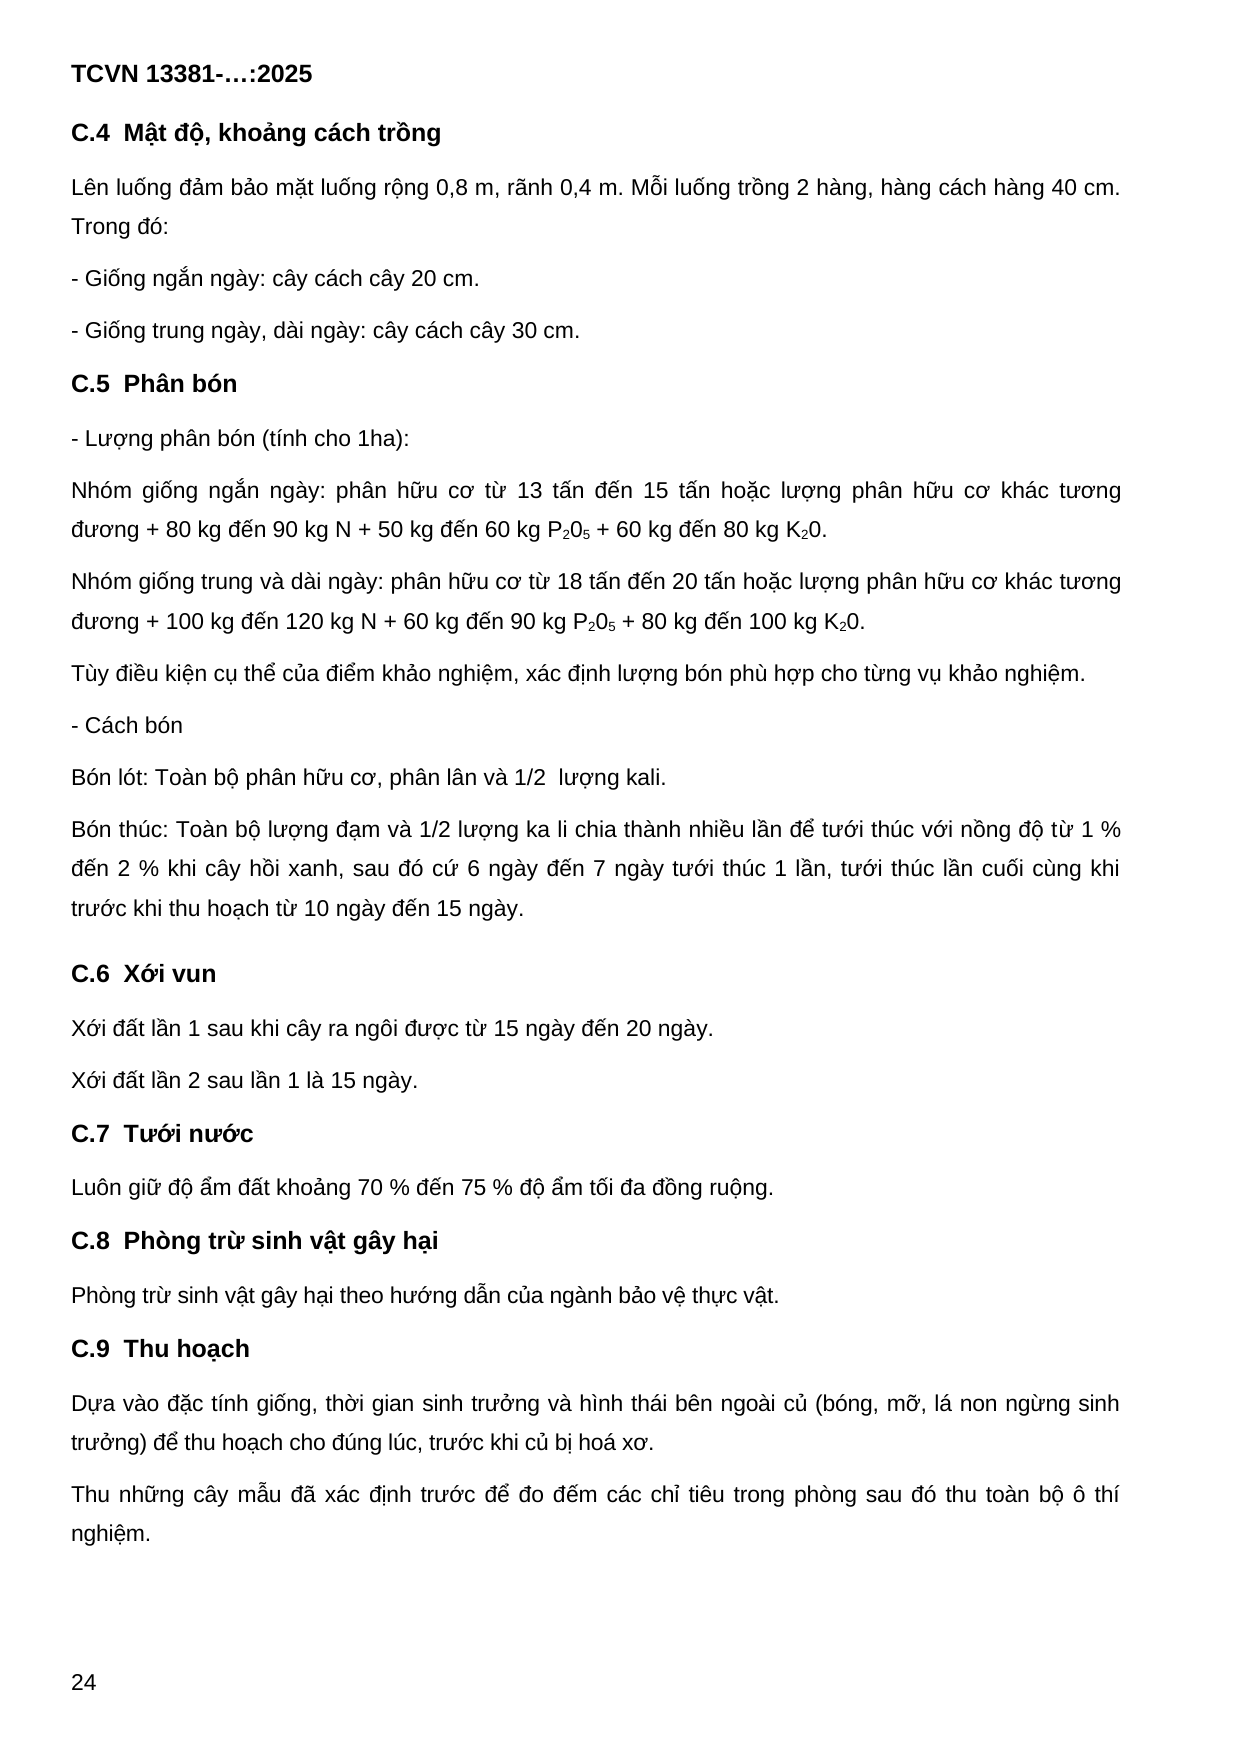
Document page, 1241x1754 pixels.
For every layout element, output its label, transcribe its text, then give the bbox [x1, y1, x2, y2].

text - Lượng phân bón (tính cho 1ha): [71, 425, 1122, 451]
text Xới đất lần 1 sau khi cây ra ngôi được từ 15 ngày đến 20 ngày. [71, 1015, 1122, 1041]
text Xới đất lần 2 sau lần 1 là 15 ngày. [71, 1067, 1122, 1093]
text Bón thúc: Toàn bộ lượng đạm và 1/2 lượng ka li chia thành nhiều lần để tưới thúc với nồng độ từ 1 % đến 2 % khi cây hồi xanh, sau đó cứ 6 ngày đến 7 ngày tưới thúc 1 lần, tưới thúc lần cuối cùng khi trước khi thu hoạch từ 10 ngày đến 15 ngày. [71, 816, 1122, 921]
text Lên luống đảm bảo mặt luống rộng 0,8 m, rãnh 0,4 m. Mỗi luống trồng 2 hàng, hàng cách hàng 40 cm. Trong đó: [71, 174, 1122, 239]
text C.5 Phân bón [71, 369, 1122, 398]
text C.7 Tưới nước [71, 1119, 1122, 1147]
text C.4 Mật độ, khoảng cách trồng [71, 118, 1122, 147]
text Nhóm giống ngắn ngày: phân hữu cơ từ 13 tấn đến 15 tấn hoặc lượng phân hữu cơ khác tương đương + 80 kg đến 90 kg N + 50 kg đến 60 kg P205 + 60 kg đến 80 kg K20. [71, 477, 1122, 543]
text C.6 Xới vun [71, 959, 1122, 988]
text Tùy điều kiện cụ thể của điểm khảo nghiệm, xác định lượng bón phù hợp cho từng vụ khảo nghiệm. [71, 660, 1122, 686]
text Phòng trừ sinh vật gây hại theo hướng dẫn của ngành bảo vệ thực vật. [71, 1282, 1122, 1308]
text - Giống ngắn ngày: cây cách cây 20 cm. [71, 265, 1122, 292]
text - Cách bón [71, 712, 1122, 738]
text Luôn giữ độ ẩm đất khoảng 70 % đến 75 % độ ẩm tối đa đồng ruộng. [71, 1174, 1122, 1201]
text C.9 Thu hoạch [71, 1334, 1122, 1363]
text Nhóm giống trung và dài ngày: phân hữu cơ từ 18 tấn đến 20 tấn hoặc lượng phân hữu cơ khác tương đương + 100 kg đến 120 kg N + 60 kg đến 90 kg P205 + 80 kg đến 100 kg K20. [71, 568, 1122, 634]
text Thu những cây mẫu đã xác định trước để đo đếm các chỉ tiêu trong phòng sau đó thu toàn bộ ô thí nghiệm. [71, 1481, 1122, 1547]
text Dựa vào đặc tính giống, thời gian sinh trưởng và hình thái bên ngoài củ (bóng, mỡ, lá non ngừng sinh trưởng) để thu hoạch cho đúng lúc, trước khi củ bị hoá xơ. [71, 1389, 1122, 1455]
text Bón lót: Toàn bộ phân hữu cơ, phân lân và 1/2 lượng kali. [71, 764, 1122, 790]
text - Giống trung ngày, dài ngày: cây cách cây 30 cm. [71, 317, 1122, 343]
text C.8 Phòng trừ sinh vật gây hại [71, 1226, 1122, 1255]
